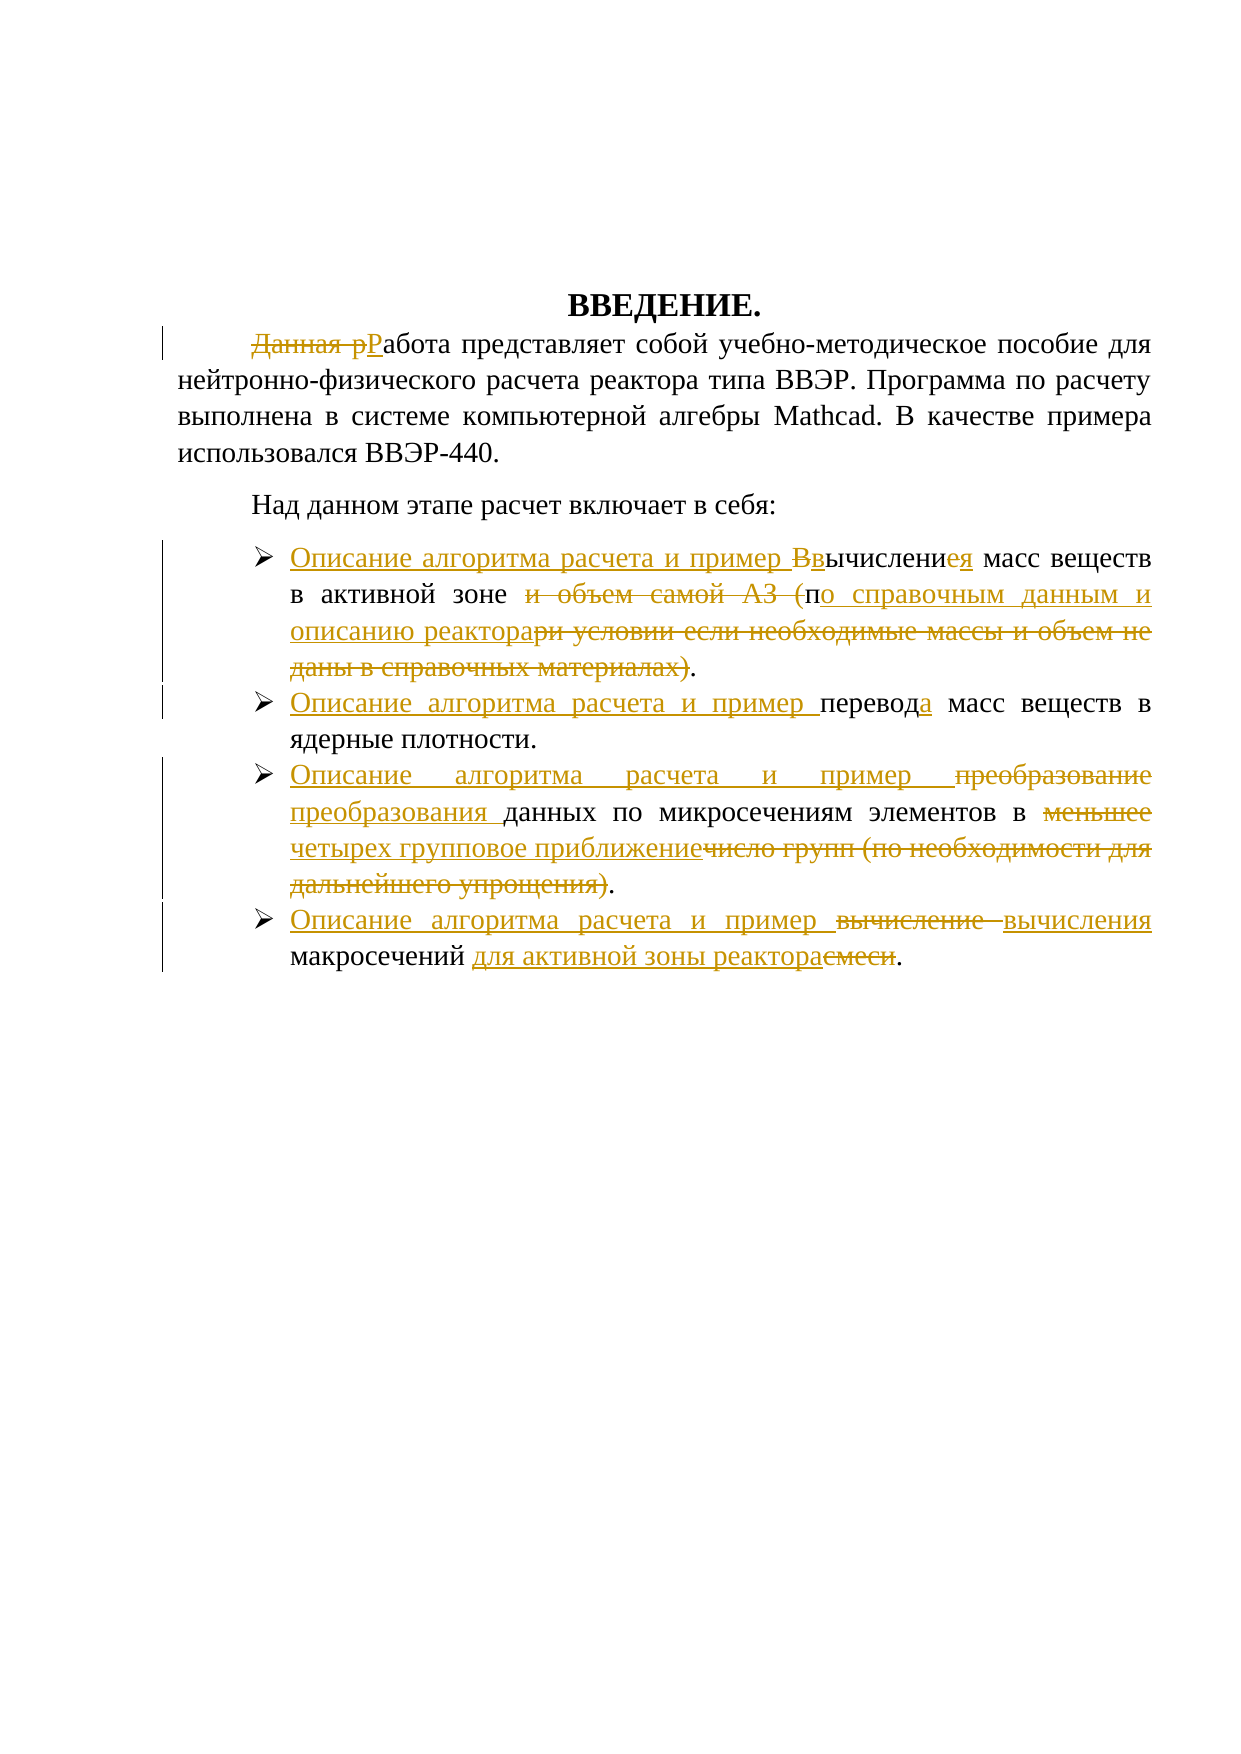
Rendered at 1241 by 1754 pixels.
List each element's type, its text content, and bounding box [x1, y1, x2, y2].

subtitle ВВЕДЕНИЕ. [177, 285, 1152, 323]
list макросечений . [252, 902, 1152, 972]
list перевод масс веществ в ядерные плотности. [252, 685, 1152, 755]
text Над данном этапе расчет включает в себя: [177, 487, 1152, 521]
list данных по микросечениям элементов в . [252, 757, 1152, 899]
text абота представляет собой учебно-методическое пособие для нейтронно-физического расчета реактора типа ВВЭР. Программа по расчету выполнена в системе компьютерной алгебры Mathcad. В качестве примера использовался ВВЭР-440. [177, 326, 1152, 468]
list ычислени масс веществ в активной зоне п. [252, 540, 1152, 682]
